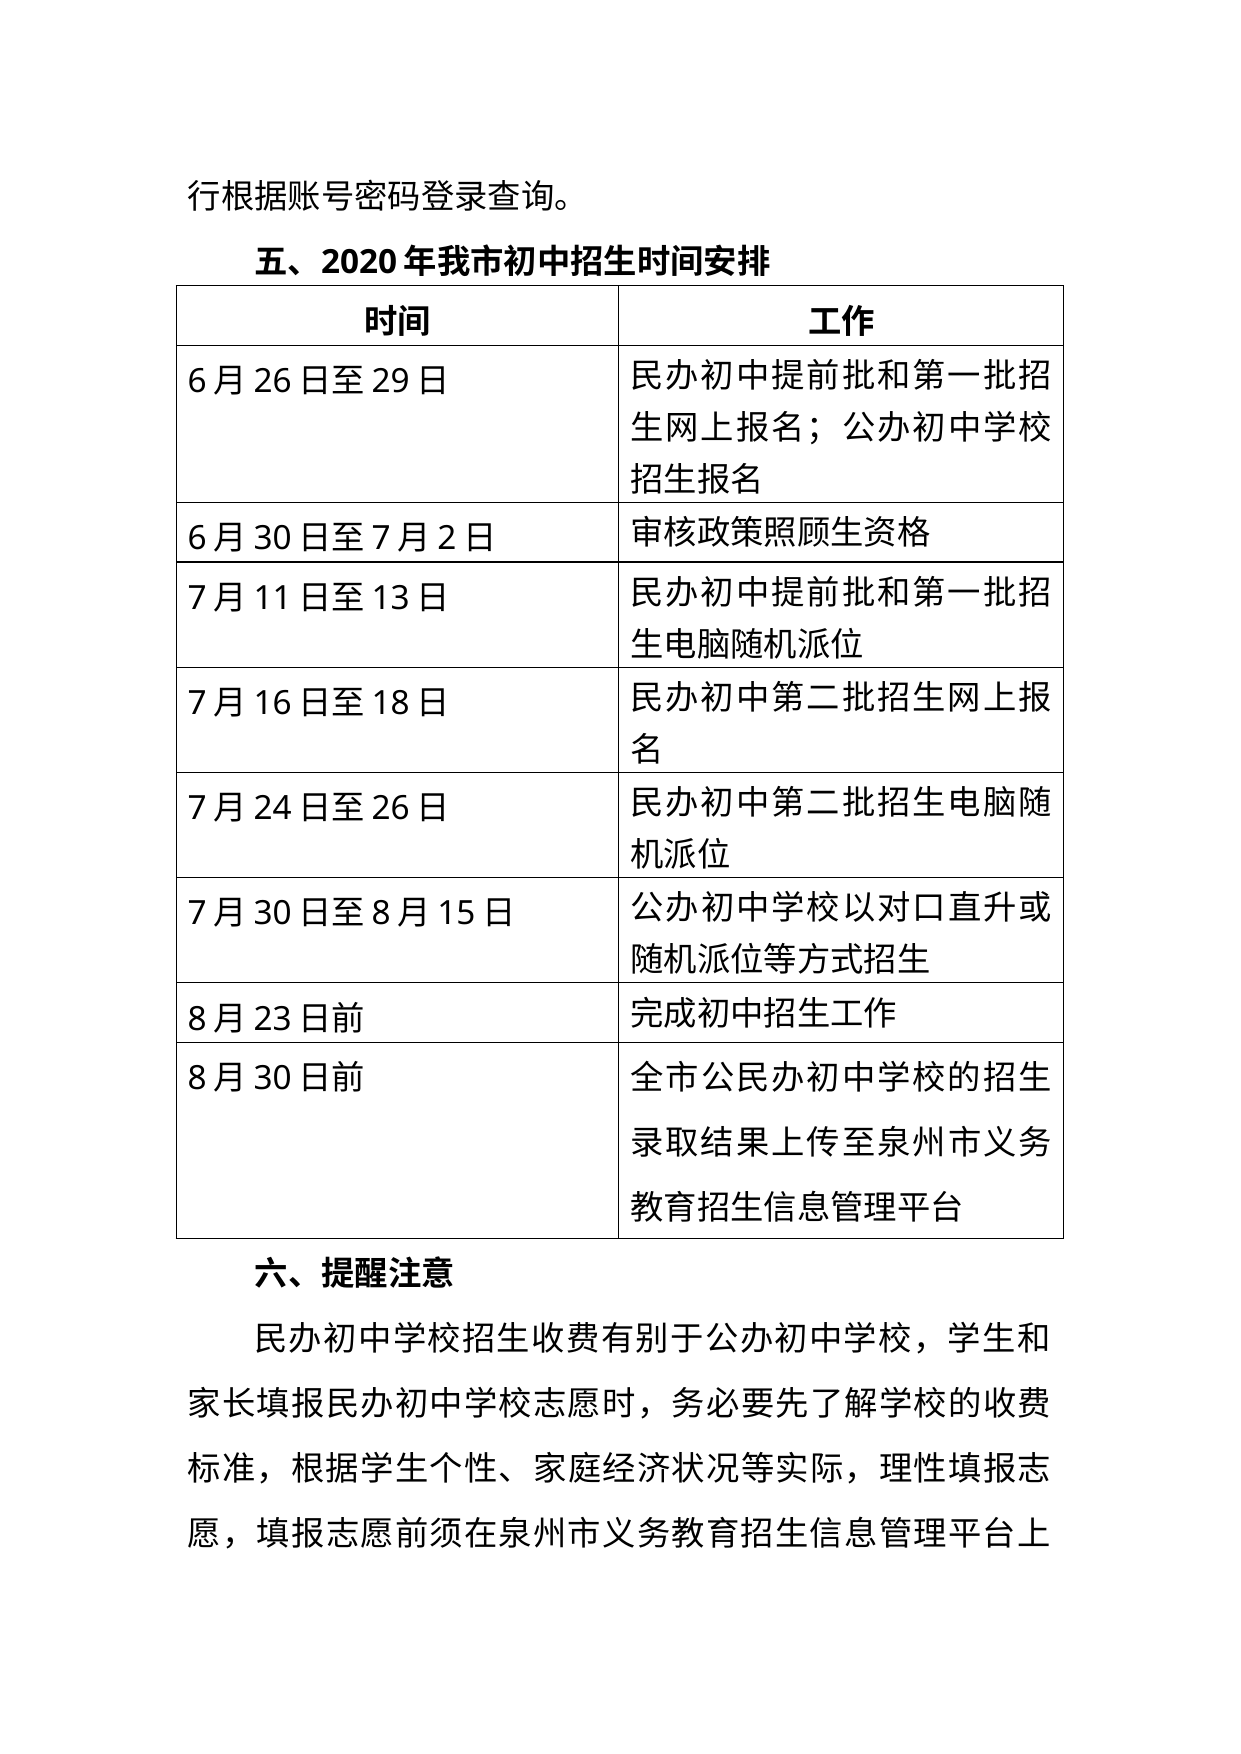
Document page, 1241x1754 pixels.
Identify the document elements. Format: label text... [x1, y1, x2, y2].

table_cell 完成初中招生工作 [619, 983, 1063, 1042]
text 六、提醒注意 [187, 1239, 1053, 1304]
table_cell 全市公民办初中学校的招生录取结果上传至泉州市义务教育招生信息管理平台 [619, 1043, 1063, 1238]
table_cell 民办初中提前批和第一批招生电脑随机派位 [619, 563, 1063, 667]
text 五、2020年我市初中招生时间安排 [187, 227, 1053, 285]
table_header 时间 [177, 286, 618, 345]
table_cell 民办初中第二批招生电脑随机派位 [619, 773, 1063, 877]
table_header 工作 [619, 286, 1063, 345]
table_cell 审核政策照顾生资格 [619, 503, 1063, 561]
table_cell 民办初中第二批招生网上报名 [619, 668, 1063, 772]
table_cell 8月30日前 [177, 1043, 618, 1238]
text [187, 162, 1053, 227]
table_cell 7月11日至13日 [177, 563, 618, 667]
table_cell 6月30日至7月2日 [177, 503, 618, 561]
table_cell 6月26日至29日 [177, 346, 618, 502]
table_cell 7月16日至18日 [177, 668, 618, 772]
table_cell 民办初中提前批和第一批招生网上报名；公办初中学校招生报名 [619, 346, 1063, 502]
table_cell 8月23日前 [177, 983, 618, 1042]
table_cell 7月24日至26日 [177, 773, 618, 877]
table_cell 7月30日至8月15日 [177, 878, 618, 982]
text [187, 1304, 1053, 1564]
table_cell 公办初中学校以对口直升或随机派位等方式招生 [619, 878, 1063, 982]
